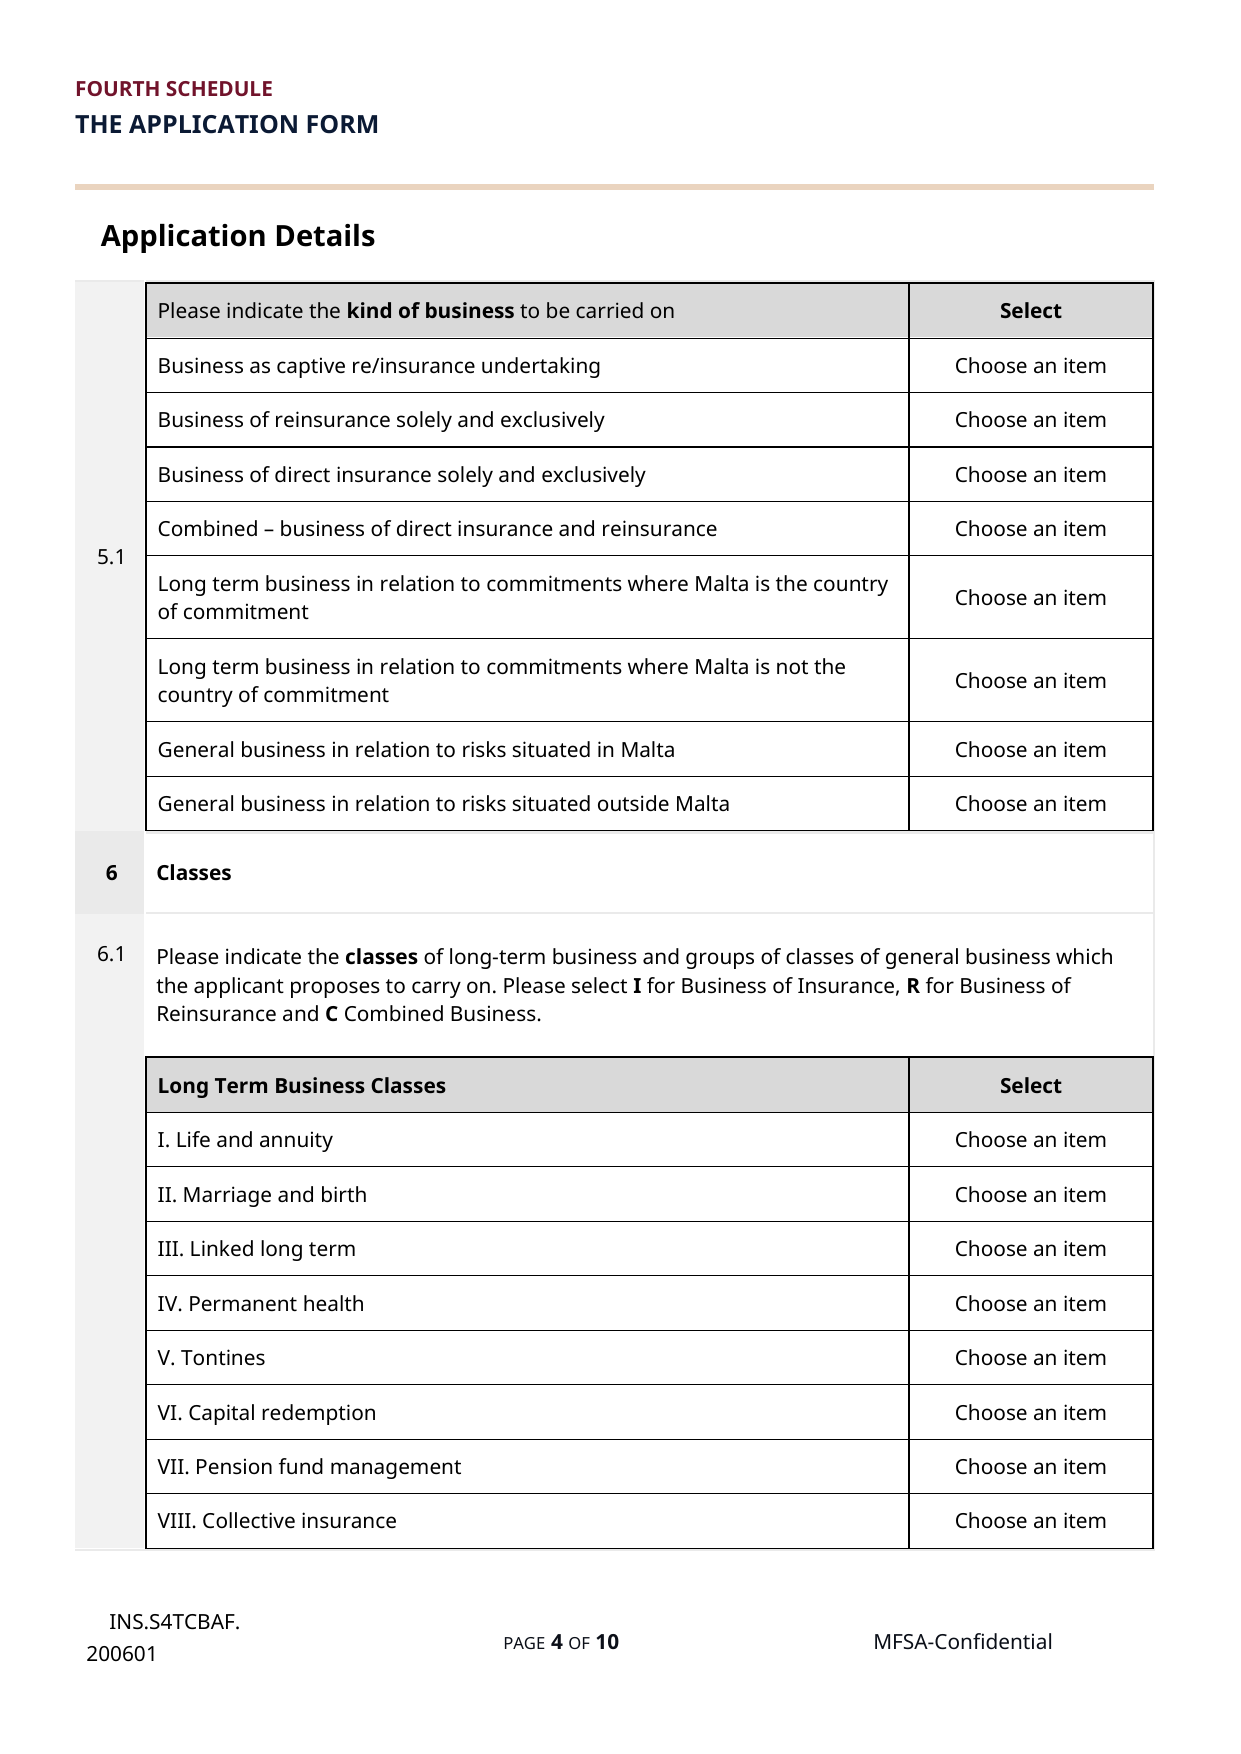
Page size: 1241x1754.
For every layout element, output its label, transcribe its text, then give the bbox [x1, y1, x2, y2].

table_cell [147, 556, 908, 638]
table_cell 5.1 [75, 282, 144, 831]
table_cell [147, 393, 908, 446]
table_cell [910, 556, 1152, 638]
table_cell [910, 639, 1152, 721]
table_cell [910, 393, 1152, 446]
table_cell [910, 339, 1152, 392]
table_cell [147, 448, 908, 501]
table_cell [910, 777, 1152, 830]
table_cell 6.1 [75, 914, 144, 1548]
table_cell [147, 339, 908, 392]
table_cell Classes [146, 834, 1153, 912]
table_cell [910, 722, 1152, 776]
table_cell [147, 639, 908, 721]
table_cell 6 [75, 834, 144, 912]
table_cell [147, 722, 908, 776]
table_cell [910, 502, 1152, 555]
table_cell [910, 448, 1152, 501]
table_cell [910, 1494, 1152, 1548]
table_header Application Details [75, 190, 1154, 280]
table_cell [147, 777, 908, 830]
table_cell [147, 502, 908, 555]
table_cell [147, 1494, 908, 1548]
